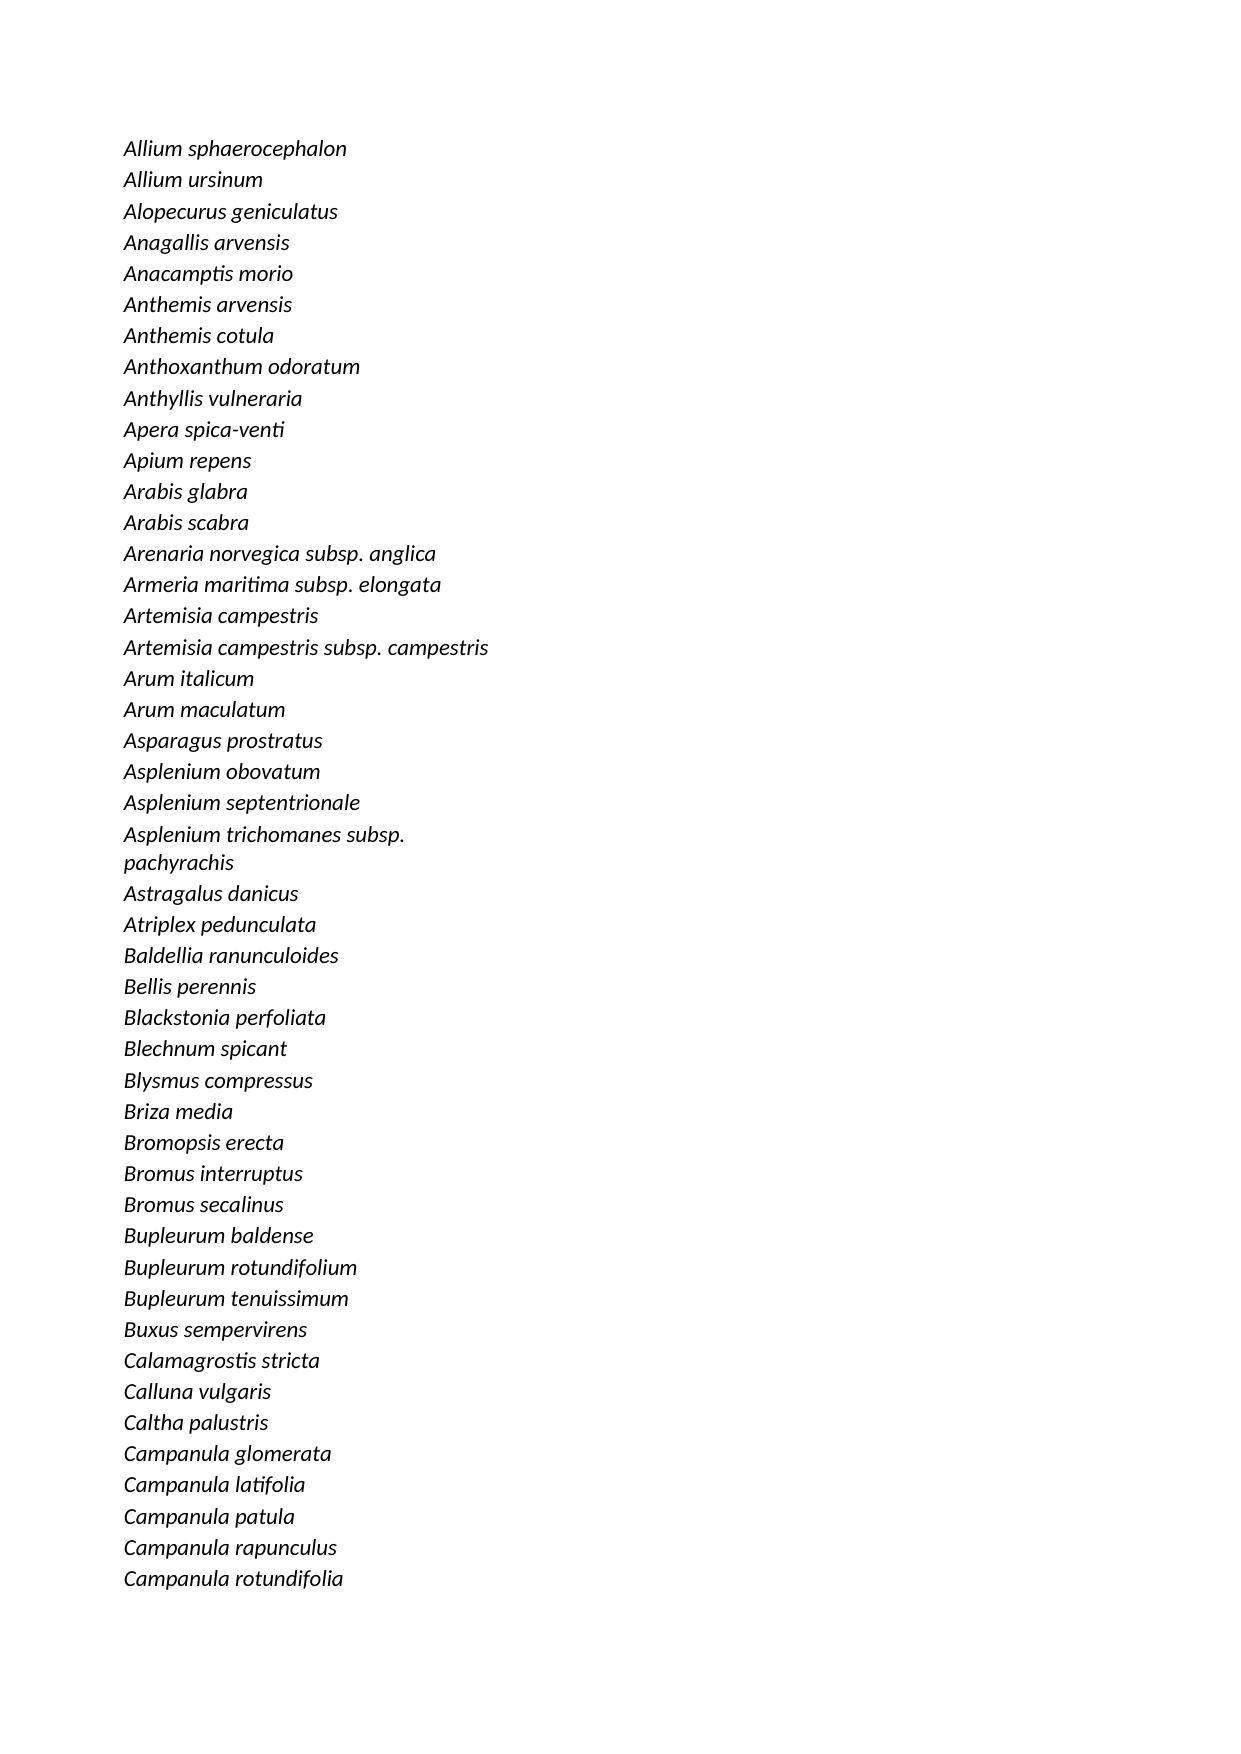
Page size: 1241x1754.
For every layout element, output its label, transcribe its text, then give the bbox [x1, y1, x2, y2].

table_cell Baldellia ranunculoides [113, 940, 532, 971]
table_cell Armeria maritima subsp. elongata [113, 569, 532, 600]
table_cell Asplenium septentrionale [113, 787, 532, 818]
table_cell Artemisia campestris [113, 600, 532, 631]
table_cell Blechnum spicant [113, 1033, 532, 1064]
table_cell Bupleurum tenuissimum [113, 1282, 532, 1313]
table_cell Calluna vulgaris [113, 1376, 532, 1407]
table_cell Allium sphaerocephalon [113, 133, 532, 164]
table_cell Arenaria norvegica subsp. anglica [113, 538, 532, 569]
table_cell Blysmus compressus [113, 1064, 532, 1095]
table_cell Bromus interruptus [113, 1158, 532, 1189]
table_cell Briza media [113, 1095, 532, 1126]
table_cell Caltha palustris [113, 1407, 532, 1438]
table_cell Calamagrostis stricta [113, 1345, 532, 1376]
table_cell Bupleurum rotundifolium [113, 1251, 532, 1282]
table_cell Bupleurum baldense [113, 1220, 532, 1251]
table_cell Campanula rapunculus [113, 1531, 532, 1562]
table_cell Bromus secalinus [113, 1189, 532, 1220]
table_cell Asplenium trichomanes subsp. pachyrachis [113, 818, 532, 877]
table_cell Alopecurus geniculatus [113, 195, 532, 226]
table_cell Anagallis arvensis [113, 226, 532, 257]
table_cell Campanula patula [113, 1500, 532, 1531]
table_cell Anthemis cotula [113, 320, 532, 351]
table_cell Asparagus prostratus [113, 725, 532, 756]
table_cell Bellis perennis [113, 971, 532, 1002]
table_cell Artemisia campestris subsp. campestris [113, 631, 532, 662]
table_cell Campanula latifolia [113, 1469, 532, 1500]
table_cell Anthyllis vulneraria [113, 382, 532, 413]
table_cell Arum italicum [113, 663, 532, 693]
table_cell Astragalus danicus [113, 877, 532, 908]
table_cell Atriplex pedunculata [113, 909, 532, 939]
table_cell Asplenium obovatum [113, 756, 532, 787]
table_cell Buxus sempervirens [113, 1313, 532, 1344]
table_cell Apera spica-venti [113, 413, 532, 444]
table_cell Bromopsis erecta [113, 1126, 532, 1158]
table_cell Arabis scabra [113, 507, 532, 538]
table_cell Campanula glomerata [113, 1438, 532, 1469]
table_cell Campanula rotundifolia [113, 1563, 532, 1594]
table_cell Arum maculatum [113, 694, 532, 725]
table_cell Anthemis arvensis [113, 289, 532, 320]
table_cell Arabis glabra [113, 476, 532, 507]
table_cell Blackstonia perfoliata [113, 1002, 532, 1033]
table_cell Apium repens [113, 444, 532, 476]
table_cell Allium ursinum [113, 164, 532, 195]
table_cell Anacamptis morio [113, 258, 532, 289]
table_cell Anthoxanthum odoratum [113, 351, 532, 382]
